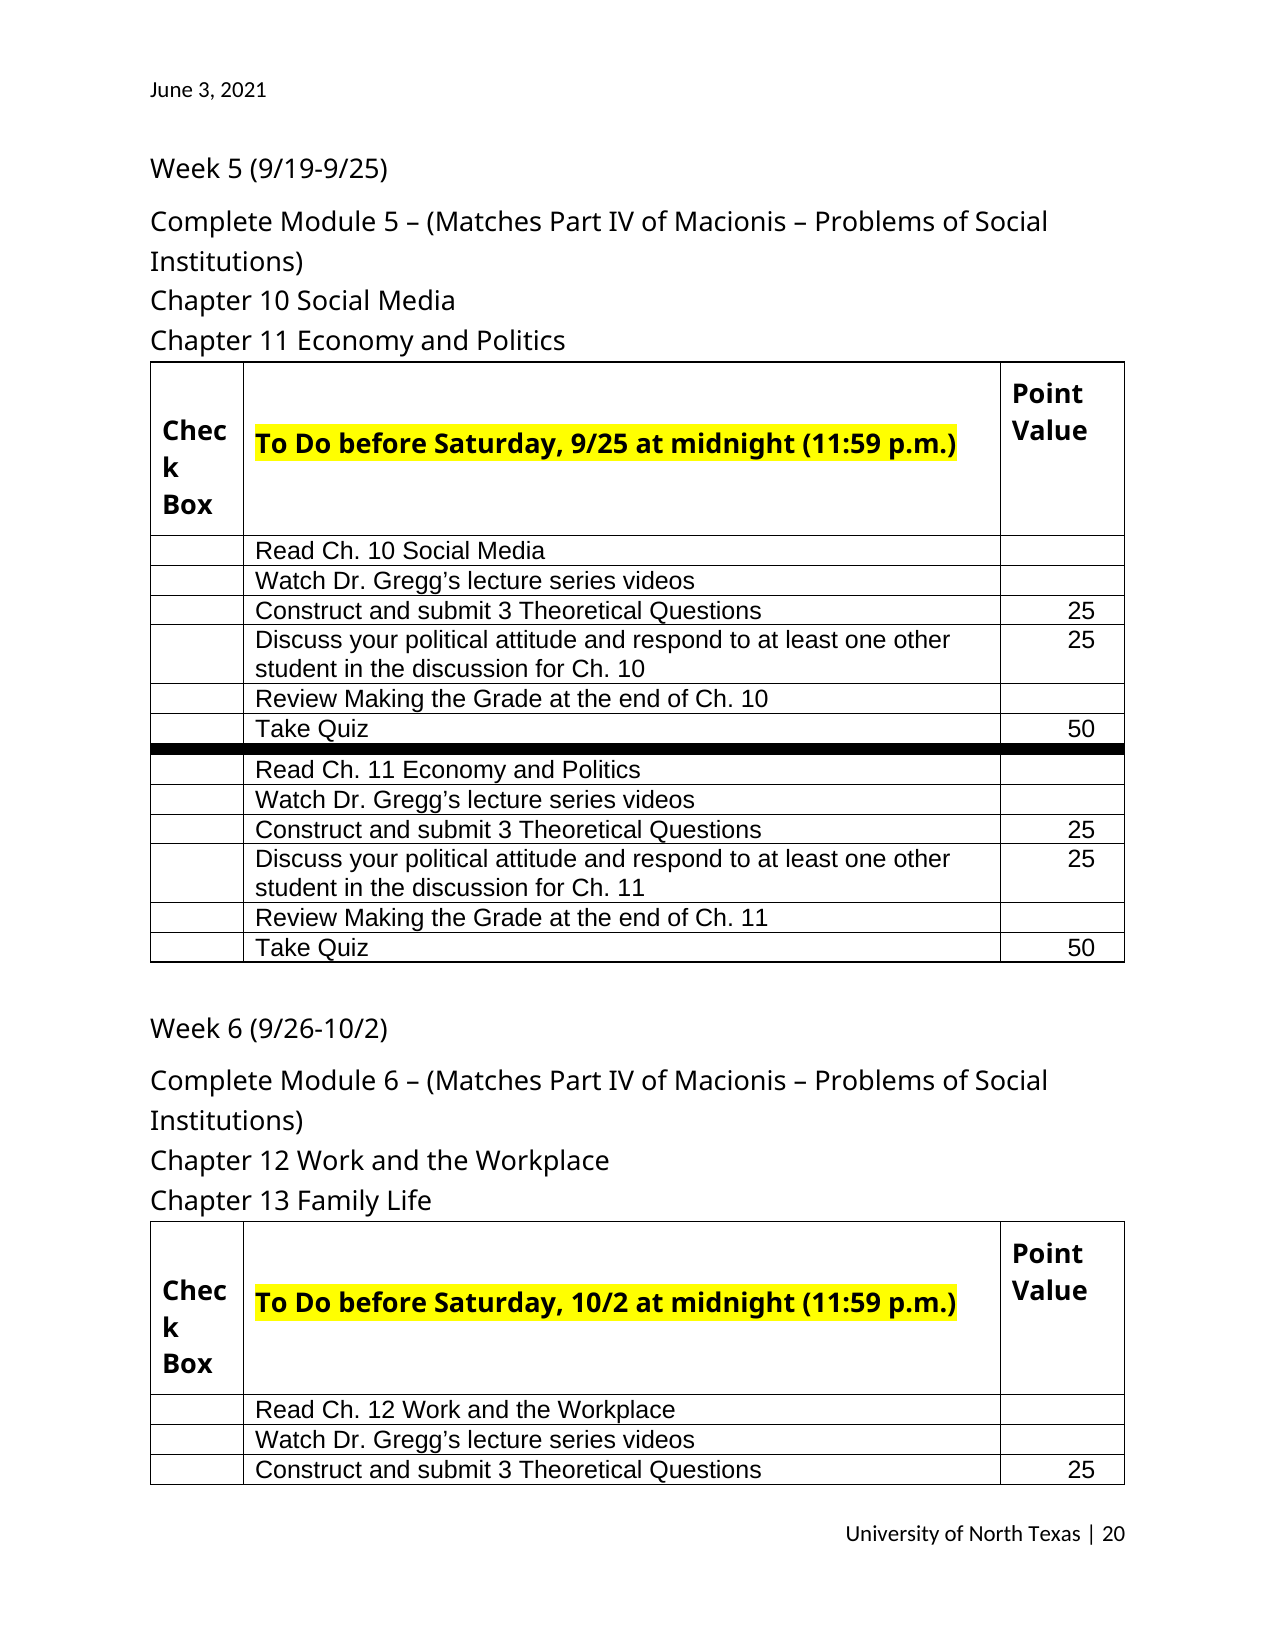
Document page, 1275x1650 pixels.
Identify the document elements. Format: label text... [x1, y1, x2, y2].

table_cell Watch Dr. Gregg’s lecture series videos [244, 1425, 1000, 1454]
table_cell [1001, 1425, 1124, 1454]
subtitle Chapter 12 Work and the Workplace [150, 1141, 1125, 1178]
table_cell [151, 844, 243, 902]
table_cell 50 [1001, 933, 1124, 961]
subtitle Complete Module 6 – (Matches Part IV of Macionis – Problems of Social Institutions) [150, 1062, 1125, 1138]
table_header To Do before Saturday, 9/25 at midnight (11:59 p.m.) [244, 363, 1000, 535]
table_header Check Box [151, 1222, 243, 1394]
table_cell Read Ch. 10 Social Media [244, 536, 1000, 565]
subtitle Week 5 (9/19-9/25) [150, 150, 1125, 187]
table_cell 25 [1001, 596, 1124, 624]
table_cell Discuss your political attitude and respond to at least one other student in the discussion for Ch. 10 [244, 625, 1000, 683]
subtitle Week 6 (9/26-10/2) [150, 1009, 1125, 1046]
table_cell [151, 785, 243, 813]
table_cell Construct and submit 3 Theoretical Questions [244, 815, 1000, 843]
table_cell [151, 714, 243, 742]
table_cell Review Making the Grade at the end of Ch. 11 [244, 903, 1000, 932]
table_cell Construct and submit 3 Theoretical Questions [244, 596, 1000, 624]
table_cell Read Ch. 12 Work and the Workplace [244, 1395, 1000, 1424]
table_cell Read Ch. 11 Economy and Politics [244, 755, 1000, 784]
subtitle Chapter 11 Economy and Politics [150, 322, 1125, 358]
subtitle Complete Module 5 – (Matches Part IV of Macionis – Problems of Social Institutions) [150, 202, 1125, 279]
table_cell Take Quiz [244, 714, 1000, 742]
table_cell 25 [1001, 844, 1124, 902]
table_cell [1001, 755, 1124, 784]
table_cell [151, 684, 243, 713]
table_cell [1001, 1395, 1124, 1424]
table_cell [1001, 903, 1124, 932]
table_cell Take Quiz [244, 933, 1000, 961]
table_cell [1001, 684, 1124, 713]
subtitle Chapter 10 Social Media [150, 282, 1125, 319]
table_cell [151, 536, 243, 565]
table_header To Do before Saturday, 10/2 at midnight (11:59 p.m.) [244, 1222, 1000, 1394]
table_cell [1001, 785, 1124, 813]
table_cell [1001, 536, 1124, 565]
table_cell [151, 815, 243, 843]
table_cell Discuss your political attitude and respond to at least one other student in the discussion for Ch. 11 [244, 844, 1000, 902]
table_cell Watch Dr. Gregg’s lecture series videos [244, 566, 1000, 594]
table_header Point Value [1001, 1222, 1124, 1394]
table_header Point Value [1001, 363, 1124, 535]
table_cell 25 [1001, 1455, 1124, 1484]
table_cell 50 [1001, 714, 1124, 742]
table_cell [151, 1455, 243, 1484]
table_cell [151, 1395, 243, 1424]
table_cell 25 [1001, 625, 1124, 683]
subtitle Chapter 13 Family Life [150, 1181, 1125, 1218]
table_cell [151, 903, 243, 932]
table_cell Review Making the Grade at the end of Ch. 10 [244, 684, 1000, 713]
table_cell [151, 1425, 243, 1454]
table_cell [151, 566, 243, 594]
table_cell 25 [1001, 815, 1124, 843]
table_cell [151, 596, 243, 624]
table_cell Construct and submit 3 Theoretical Questions [244, 1455, 1000, 1484]
table_cell [151, 933, 243, 961]
table_cell [1001, 566, 1124, 594]
table_cell [151, 625, 243, 683]
table_header Check Box [151, 363, 243, 535]
table_cell Watch Dr. Gregg’s lecture series videos [244, 785, 1000, 813]
table_cell [151, 755, 243, 784]
